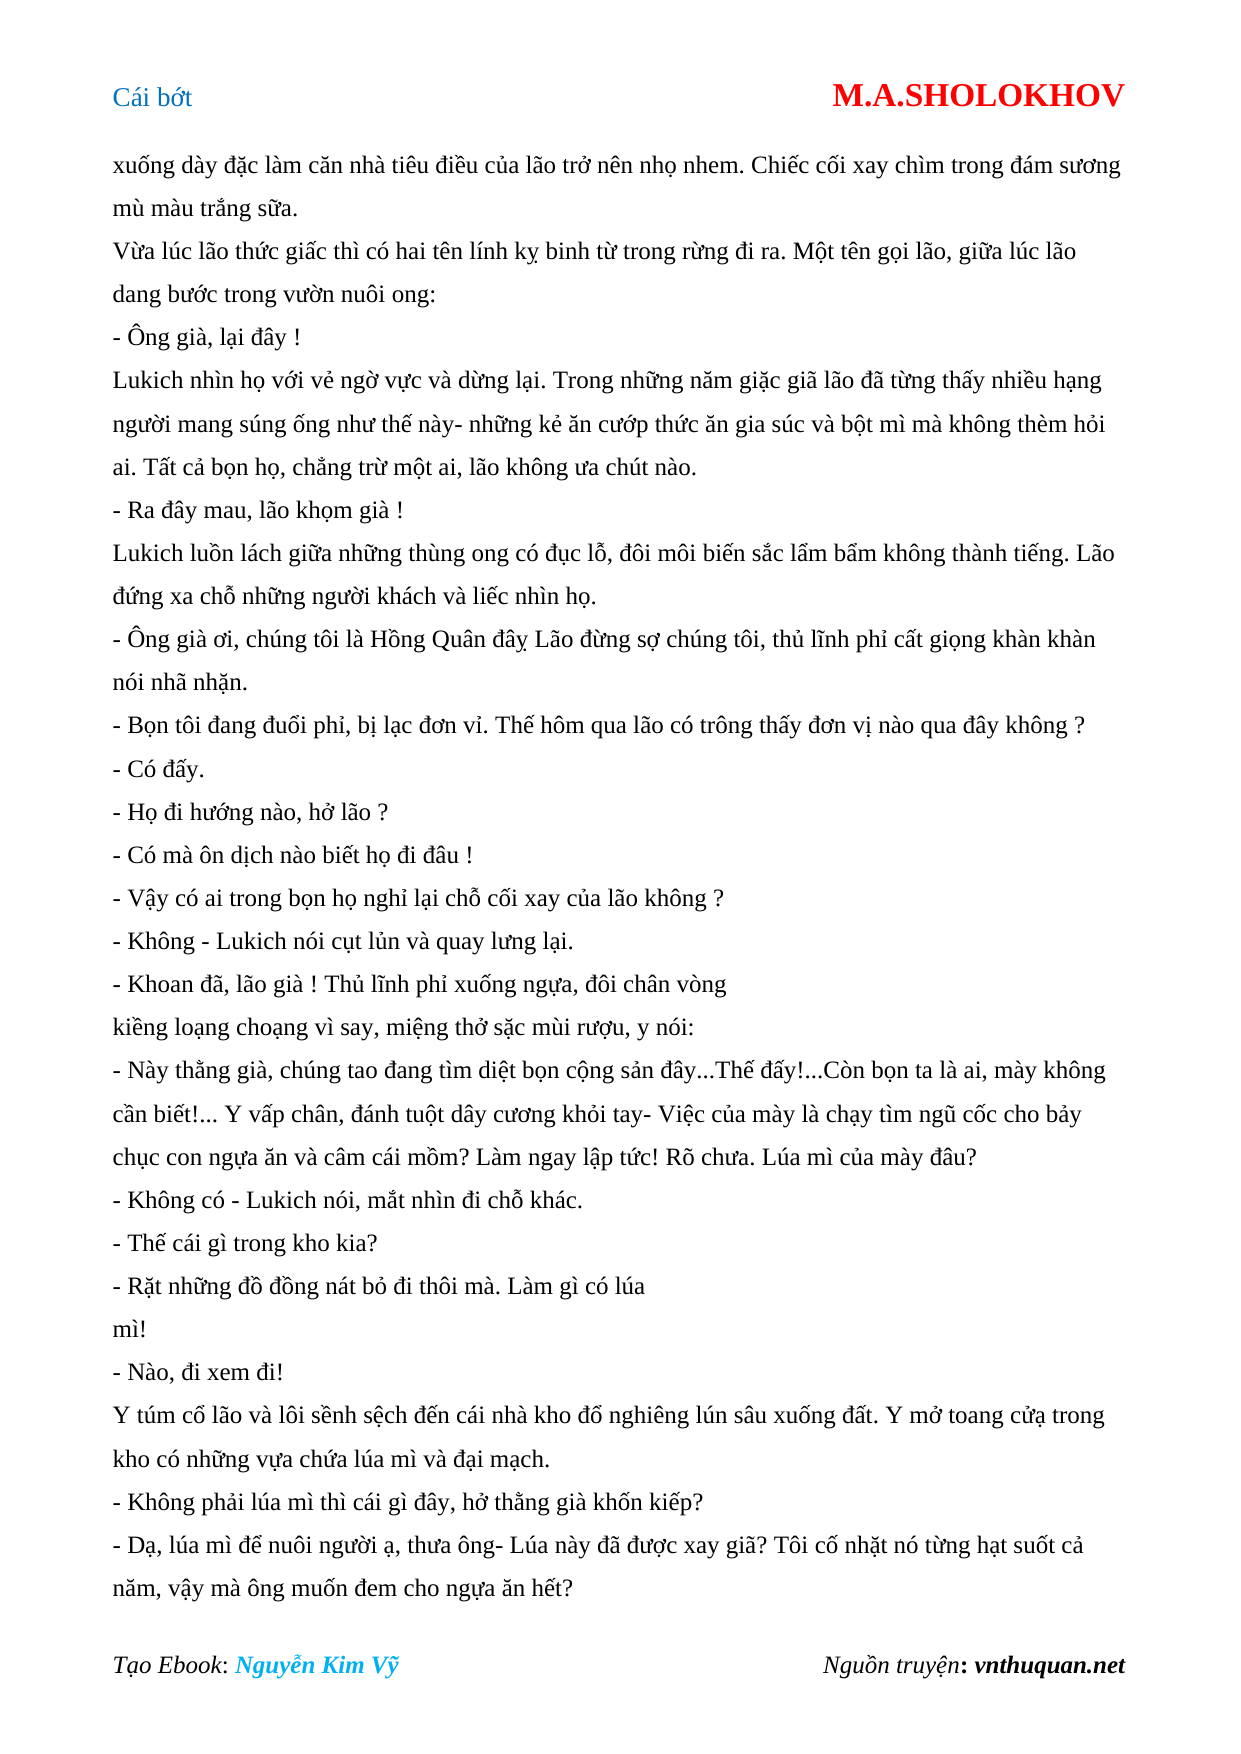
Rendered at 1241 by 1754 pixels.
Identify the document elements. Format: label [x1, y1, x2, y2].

text [112, 150, 1128, 1602]
